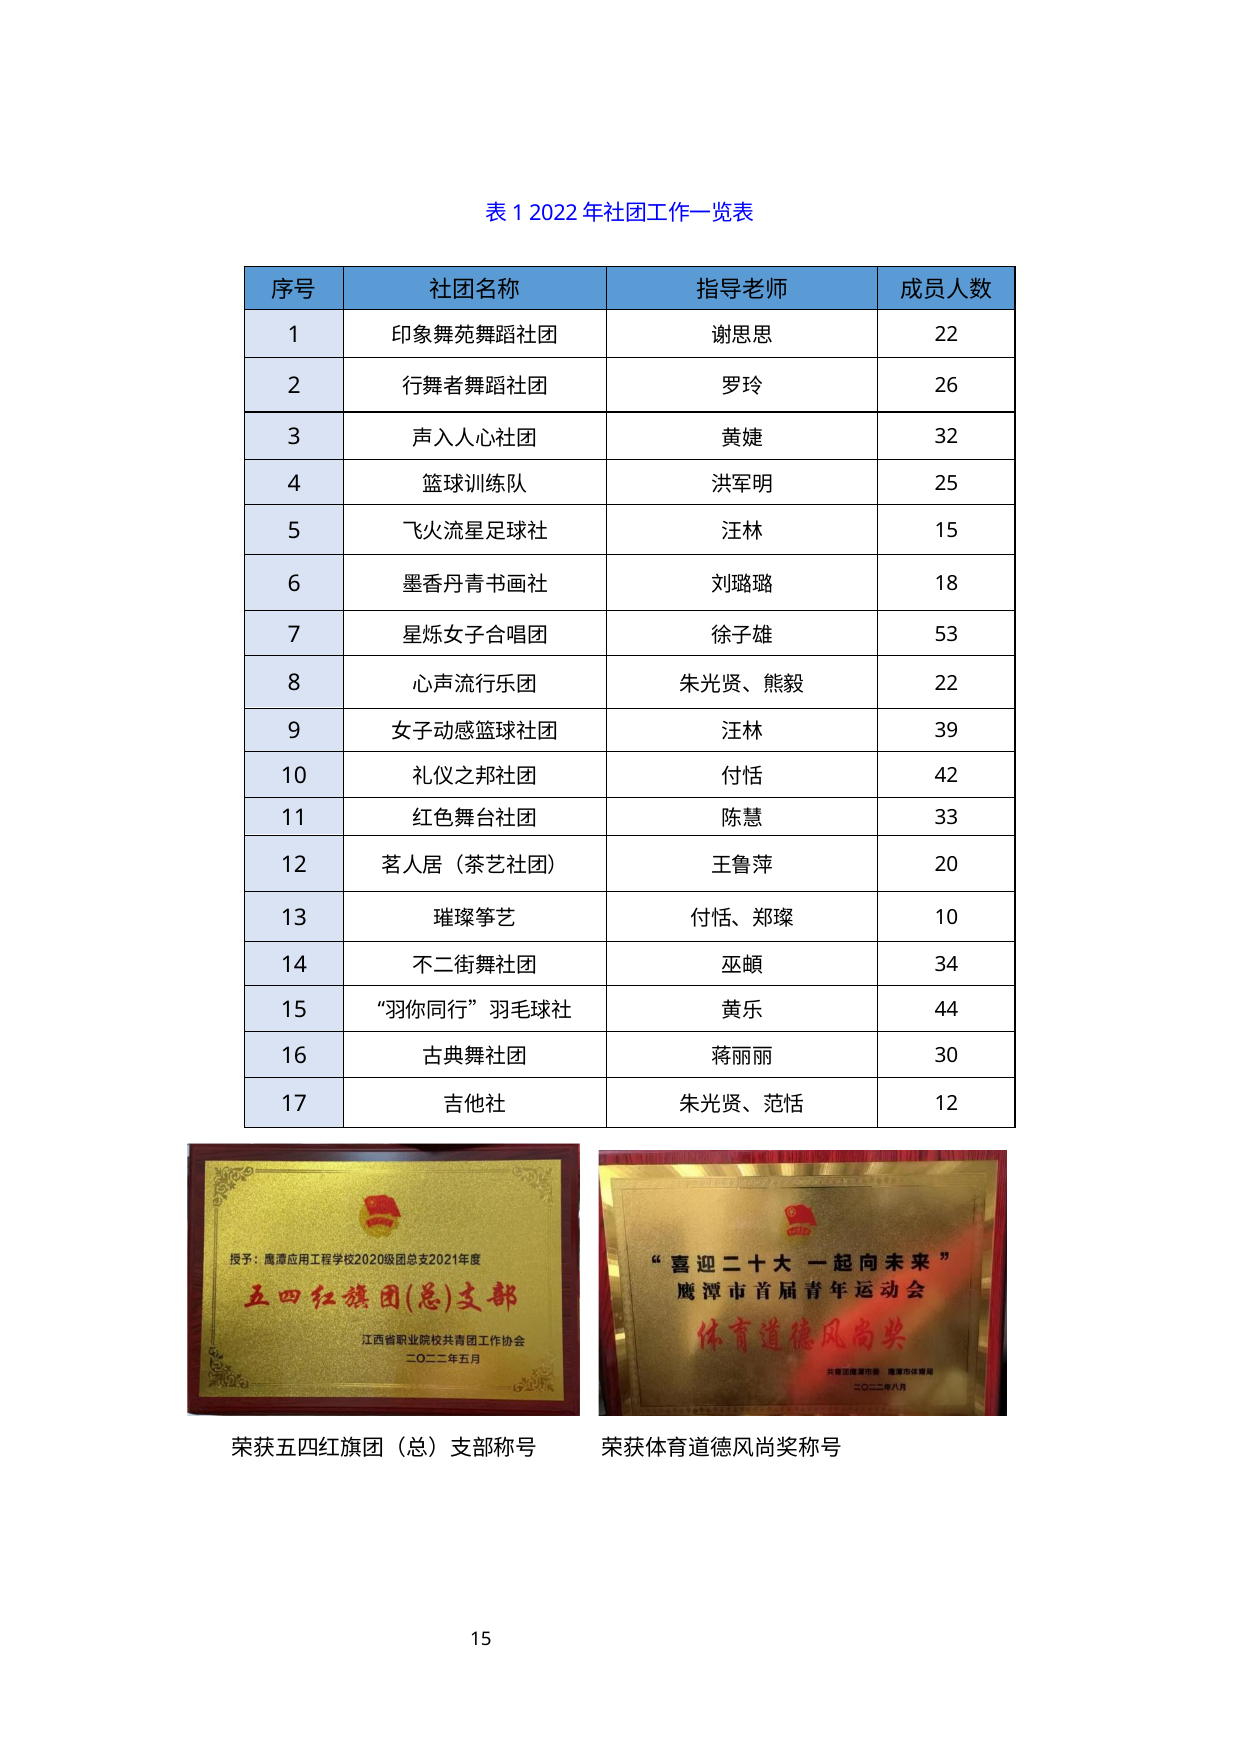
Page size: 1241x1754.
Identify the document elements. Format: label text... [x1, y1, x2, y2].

table_cell 10 [878, 892, 1014, 941]
table_cell 20 [878, 836, 1014, 891]
table_cell 罗玲 [607, 358, 877, 411]
table_cell 44 [878, 986, 1014, 1031]
table_header 社团名称 [344, 267, 606, 309]
table_cell 11 [245, 798, 343, 834]
table_cell 53 [878, 611, 1014, 655]
table_cell 34 [878, 942, 1014, 985]
table_cell 飞火流星足球社 [344, 505, 606, 554]
table_cell 2 [245, 358, 343, 411]
table_cell 黄婕 [607, 413, 877, 459]
table_cell 红色舞台社团 [344, 798, 606, 834]
table_cell 8 [245, 656, 343, 707]
table_cell 42 [878, 752, 1014, 797]
table_cell 洪军明 [607, 460, 877, 504]
table_cell 25 [878, 460, 1014, 504]
table_cell 璀璨筝艺 [344, 892, 606, 941]
table_cell 心声流行乐团 [344, 656, 606, 707]
table_cell 朱光贤、范恬 [607, 1078, 877, 1127]
table_cell 5 [245, 505, 343, 554]
table_cell 26 [878, 358, 1014, 411]
table_cell 朱光贤、熊毅 [607, 656, 877, 707]
table_cell 行舞者舞蹈社团 [344, 358, 606, 411]
table_cell 12 [245, 836, 343, 891]
table_cell 王鲁萍 [607, 836, 877, 891]
table_cell 巫頔 [607, 942, 877, 985]
table_cell 22 [878, 310, 1014, 357]
table_cell 10 [245, 752, 343, 797]
table_cell 17 [245, 1078, 343, 1127]
table_cell 茗人居（茶艺社团） [344, 836, 606, 891]
table_cell 不二街舞社团 [344, 942, 606, 985]
table_header 指导老师 [607, 267, 877, 309]
table_cell 汪林 [607, 505, 877, 554]
table_cell 声入人心社团 [344, 413, 606, 459]
table_header 成员人数 [878, 267, 1014, 309]
table_cell 蒋丽丽 [607, 1032, 877, 1077]
text 表1 2022年社团工作一览表 [187, 194, 1053, 227]
table_cell 16 [245, 1032, 343, 1077]
table_cell 星烁女子合唱团 [344, 611, 606, 655]
table_cell 徐子雄 [607, 611, 877, 655]
table_cell 女子动感篮球社团 [344, 709, 606, 751]
table_cell 3 [245, 413, 343, 459]
table_cell 4 [245, 460, 343, 504]
table_header 序号 [245, 267, 343, 309]
table_cell 14 [245, 942, 343, 985]
table_cell 吉他社 [344, 1078, 606, 1127]
table_cell “羽你同行”羽毛球社 [344, 986, 606, 1031]
table_cell 篮球训练队 [344, 460, 606, 504]
table_cell 6 [245, 555, 343, 610]
table_cell 黄乐 [607, 986, 877, 1031]
table_cell 18 [878, 555, 1014, 610]
table_cell 33 [878, 798, 1014, 834]
table_cell 古典舞社团 [344, 1032, 606, 1077]
table_cell 1 [245, 310, 343, 357]
table_cell 谢思思 [607, 310, 877, 357]
picture [188, 1144, 579, 1416]
table_cell 13 [245, 892, 343, 941]
table_cell 30 [878, 1032, 1014, 1077]
table_cell 礼仪之邦社团 [344, 752, 606, 797]
table_cell 陈慧 [607, 798, 877, 834]
table_cell 32 [878, 413, 1014, 459]
table_cell 22 [878, 656, 1014, 707]
table_cell 刘璐璐 [607, 555, 877, 610]
table_cell 付恬 [607, 752, 877, 797]
table_cell 39 [878, 709, 1014, 751]
table_cell 15 [878, 505, 1014, 554]
table_cell 印象舞苑舞蹈社团 [344, 310, 606, 357]
table_cell 7 [245, 611, 343, 655]
text 荣获五四红旗团（总）支部称号 荣获体育道德风尚奖称号 [187, 1429, 1053, 1462]
table_cell 墨香丹青书画社 [344, 555, 606, 610]
picture [598, 1150, 1007, 1416]
table_cell 15 [245, 986, 343, 1031]
table_cell 汪林 [607, 709, 877, 751]
table_cell 12 [878, 1078, 1014, 1127]
table_cell 付恬、郑璨 [607, 892, 877, 941]
table_cell 9 [245, 709, 343, 751]
